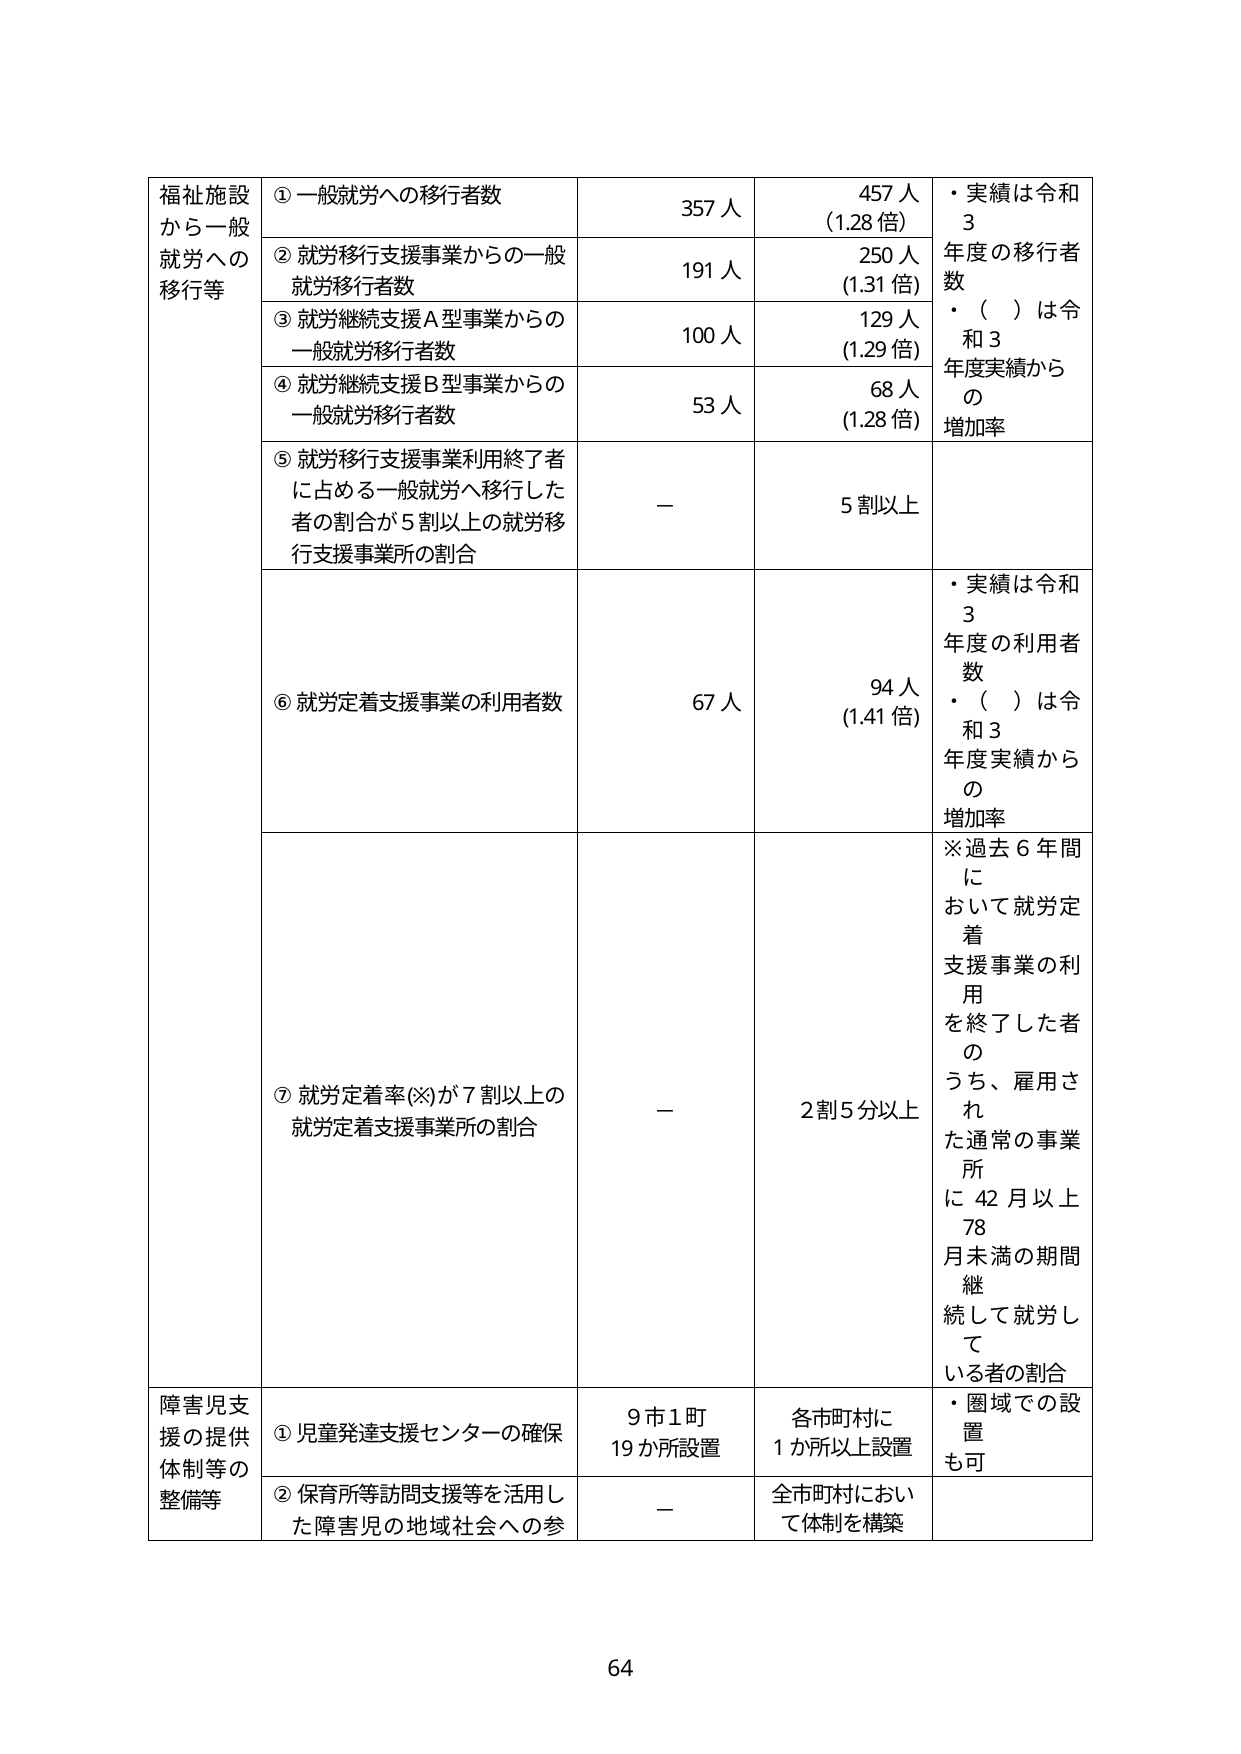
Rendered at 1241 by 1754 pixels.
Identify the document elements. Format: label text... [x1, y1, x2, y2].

table_cell ・圏域での設置 も可 [933, 1388, 1092, 1476]
table_cell ・実績は令和3 年度の利用者数 ・（ ）は令和3 年度実績からの 増加率 [933, 570, 1092, 832]
table_cell ②就労移行支援事業からの一般就労移行者数 [262, 238, 577, 301]
table_cell ④就労継続支援Ｂ型事業からの一般就労移行者数 [262, 367, 577, 441]
table_cell － [578, 442, 754, 568]
table_header ①一般就労への移行者数 [262, 178, 577, 237]
table_header ・実績は令和3 年度の移行者数 ・（ ）は令和3 年度実績からの 増加率 [933, 178, 1092, 441]
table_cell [262, 1477, 577, 1540]
table_cell 各市町村に 1か所以上設置 [755, 1388, 932, 1476]
table_cell [933, 442, 1092, 568]
table_cell ⑥就労定着支援事業の利用者数 [262, 570, 577, 832]
table_cell 全市町村において体制を構築 [755, 1477, 932, 1540]
table_cell ①児童発達支援センターの確保 [262, 1388, 577, 1476]
table_cell 5割以上 [755, 442, 932, 568]
table_cell 129人 (1.29倍) [755, 302, 932, 366]
table_header 357人 [578, 178, 754, 237]
table_cell 障害児支援の提供体制等の整備等 [149, 1388, 261, 1540]
table_cell ※過去６年間に おいて就労定着 支援事業の利用 を終了した者の うち、雇用され た通常の事業所 に42月以上78 月未満の期間継 続して就労して いる者の割合 [933, 833, 1092, 1387]
table_cell 68人 (1.28倍) [755, 367, 932, 441]
table_cell 53人 [578, 367, 754, 441]
table_header 457人 （1.28倍） [755, 178, 932, 237]
table_cell － [578, 1477, 754, 1540]
table_cell 250人 (1.31倍) [755, 238, 932, 301]
table_cell 100人 [578, 302, 754, 366]
table_cell 191人 [578, 238, 754, 301]
table_cell 94人 (1.41倍) [755, 570, 932, 832]
table_cell － [578, 833, 754, 1387]
table_cell 67人 [578, 570, 754, 832]
table_cell ９市１町 19か所設置 [578, 1388, 754, 1476]
table_cell ⑤就労移行支援事業利用終了者に占める一般就労へ移行した者の割合が５割以上の就労移行支援事業所の割合 [262, 442, 577, 568]
table_cell ２割５分以上 [755, 833, 932, 1387]
table_cell ⑦就労定着率(※)が７割以上の就労定着支援事業所の割合 [262, 833, 577, 1387]
table_cell ③就労継続支援Ａ型事業からの一般就労移行者数 [262, 302, 577, 366]
table_header 福祉施設から一般就労への移行等 [149, 178, 261, 1387]
table_cell [933, 1477, 1092, 1540]
